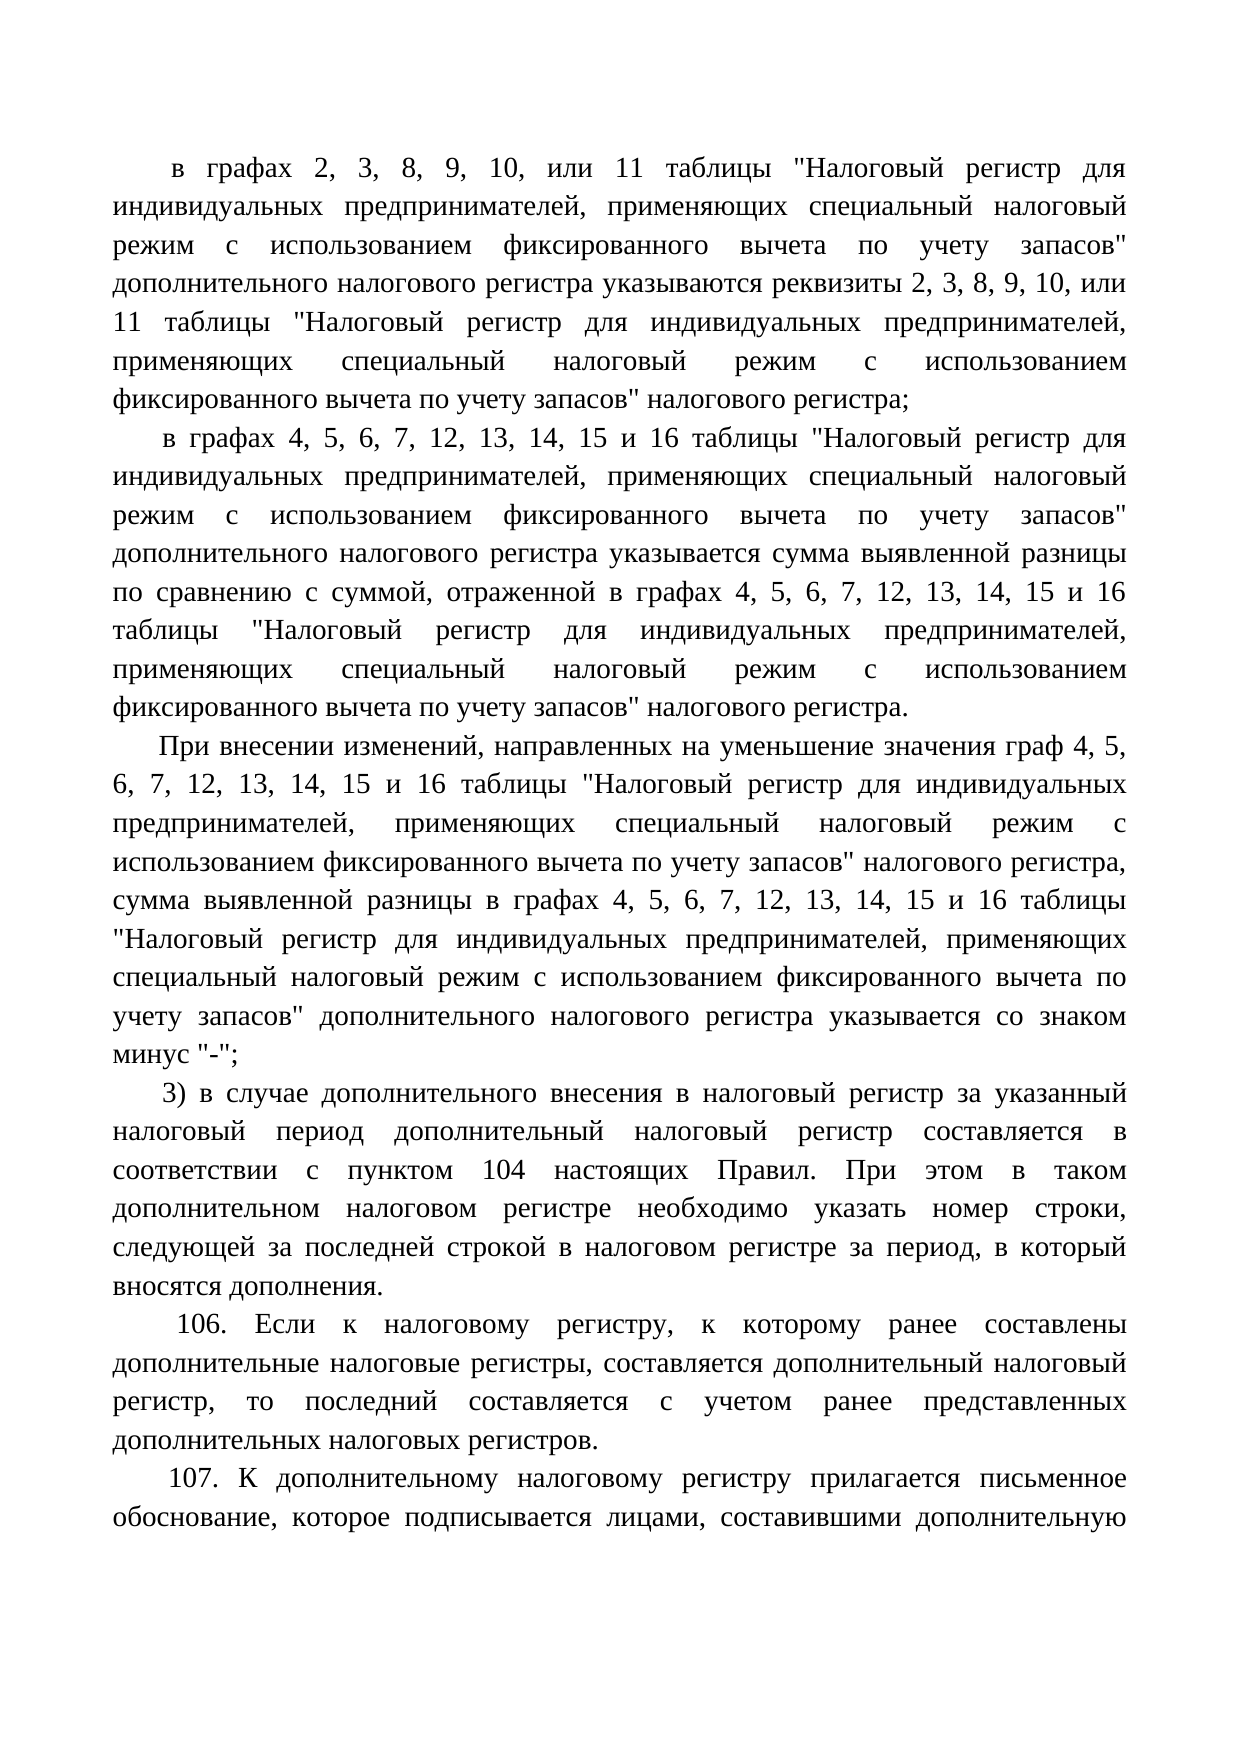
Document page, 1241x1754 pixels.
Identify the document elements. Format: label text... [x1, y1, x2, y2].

text 3) в случае дополнительного внесения в налоговый регистр за указанный налоговый период дополнительный налоговый регистр составляется в соответствии с пунктом 104 настоящих Правил. При этом в таком дополнительном налоговом регистре необходимо указать номер строки, следующей за последней строкой в налоговом регистре за период, в который вносятся дополнения. [112, 1075, 1128, 1301]
text При внесении изменений, направленных на уменьшение значения граф 4, 5, 6, 7, 12, 13, 14, 15 и 16 таблицы "Налоговый регистр для индивидуальных предпринимателей, применяющих специальный налоговый режим с использованием фиксированного вычета по учету запасов" налогового регистра, сумма выявленной разницы в графах 4, 5, 6, 7, 12, 13, 14, 15 и 16 таблицы "Налоговый регистр для индивидуальных предпринимателей, применяющих специальный налоговый режим с использованием фиксированного вычета по учету запасов" дополнительного налогового регистра указывается со знаком минус "-"; [112, 728, 1128, 1070]
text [112, 1460, 1128, 1532]
text в графах 4, 5, 6, 7, 12, 13, 14, 15 и 16 таблицы "Налоговый регистр для индивидуальных предпринимателей, применяющих специальный налоговый режим с использованием фиксированного вычета по учету запасов" дополнительного налогового регистра указывается сумма выявленной разницы по сравнению с суммой, отраженной в графах 4, 5, 6, 7, 12, 13, 14, 15 и 16 таблицы "Налоговый регистр для индивидуальных предпринимателей, применяющих специальный налоговый режим с использованием фиксированного вычета по учету запасов" налогового регистра. [112, 420, 1128, 723]
text в графах 2, 3, 8, 9, 10, или 11 таблицы "Налоговый регистр для индивидуальных предпринимателей, применяющих специальный налоговый режим с использованием фиксированного вычета по учету запасов" дополнительного налогового регистра указываются реквизиты 2, 3, 8, 9, 10, или 11 таблицы "Налоговый регистр для индивидуальных предпринимателей, применяющих специальный налоговый режим с использованием фиксированного вычета по учету запасов" налогового регистра; [112, 150, 1128, 415]
text 106. Если к налоговому регистру, к которому ранее составлены дополнительные налоговые регистры, составляется дополнительный налоговый регистр, то последний составляется с учетом ранее представленных дополнительных налоговых регистров. [112, 1306, 1128, 1455]
